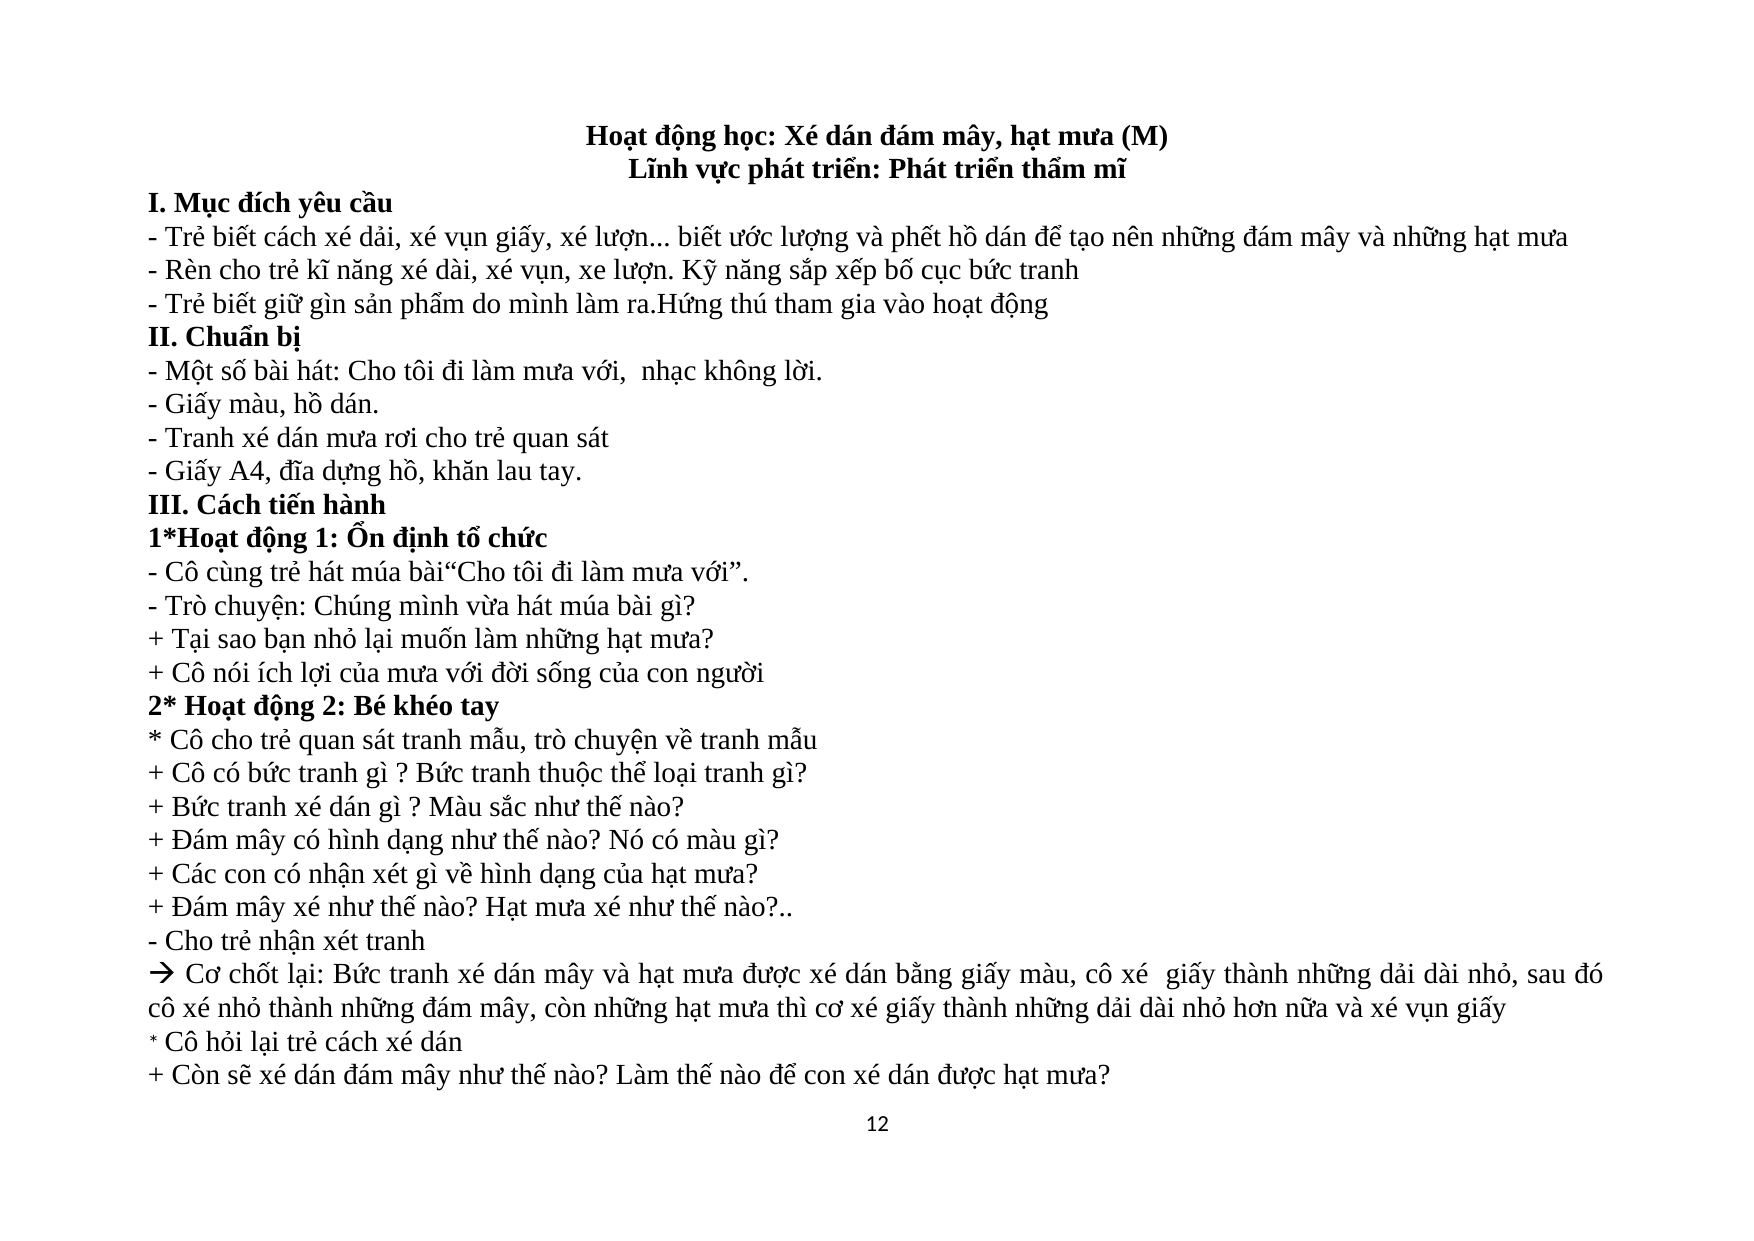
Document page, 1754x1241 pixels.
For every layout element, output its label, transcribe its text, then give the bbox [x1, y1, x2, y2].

text - Một số bài hát: Cho tôi đi làm mưa với, nhạc không lời. [148, 353, 1606, 386]
text + Các con có nhận xét gì về hình dạng của hạt mưa? [148, 856, 1606, 889]
text + Cô nói ích lợi của mưa với đời sống của con người [148, 655, 1606, 688]
text + Tại sao bạn nhỏ lại muốn làm những hạt mưa? [148, 621, 1606, 655]
text - Cô cùng trẻ hát múa bài“Cho tôi đi làm mưa với”. [148, 554, 1606, 588]
text + Cô có bức tranh gì ? Bức tranh thuộc thể loại tranh gì? [148, 755, 1606, 789]
text + Đám mây có hình dạng như thế nào? Nó có màu gì? [148, 822, 1606, 856]
text - Tranh xé dán mưa rơi cho trẻ quan sát [148, 420, 1606, 453]
text - Trò chuyện: Chúng mình vừa hát múa bài gì? [148, 588, 1606, 621]
text Hoạt động học: Xé dán đám mây, hạt mưa (M) [148, 118, 1606, 152]
text - Trẻ biết giữ gìn sản phẩm do mình làm ra.Hứng thú tham gia vào hoạt động [148, 286, 1606, 319]
text III. Cách tiến hành [148, 487, 1606, 521]
text Lĩnh vực phát triển: Phát triển thẩm mĩ [148, 152, 1606, 185]
text 2* Hoạt động 2: Bé khéo tay [148, 688, 1606, 722]
text - Trẻ biết cách xé dải, xé vụn giấy, xé lượn... biết ước lượng và phết hồ dán để tạo nên những đám mây và những hạt mưa [148, 219, 1606, 252]
text I. Mục đích yêu cầu [148, 185, 1606, 219]
text - Giấy A4, đĩa dựng hồ, khăn lau tay. [148, 453, 1606, 487]
text Cơ chốt lại: Bức tranh xé dán mây và hạt mưa được xé dán bằng giấy màu, cô xé giấy thành những dải dài nhỏ, sau đó cô xé nhỏ thành những đám mây, còn những hạt mưa thì cơ xé giấy thành những dải dài nhỏ hơn nữa và xé vụn giấy [148, 957, 1606, 1024]
text + Bức tranh xé dán gì ? Màu sắc như thế nào? [148, 789, 1606, 822]
text 1*Hoạt động 1: Ổn định tổ chức [148, 521, 1606, 554]
text * Cô cho trẻ quan sát tranh mẫu, trò chuyện về tranh mẫu [148, 722, 1606, 755]
text - Giấy màu, hồ dán. [148, 386, 1606, 420]
text + Đám mây xé như thế nào? Hạt mưa xé như thế nào?.. [148, 889, 1606, 923]
text * Cô hỏi lại trẻ cách xé dán [148, 1024, 1606, 1057]
text - Rèn cho trẻ kĩ năng xé dài, xé vụn, xe lượn. Kỹ năng sắp xếp bố cục bức tranh [148, 252, 1606, 286]
text + Còn sẽ xé dán đám mây như thế nào? Làm thế nào để con xé dán được hạt mưa? [148, 1057, 1606, 1091]
text - Cho trẻ nhận xét tranh [148, 923, 1606, 957]
text II. Chuẩn bị [148, 319, 1606, 353]
